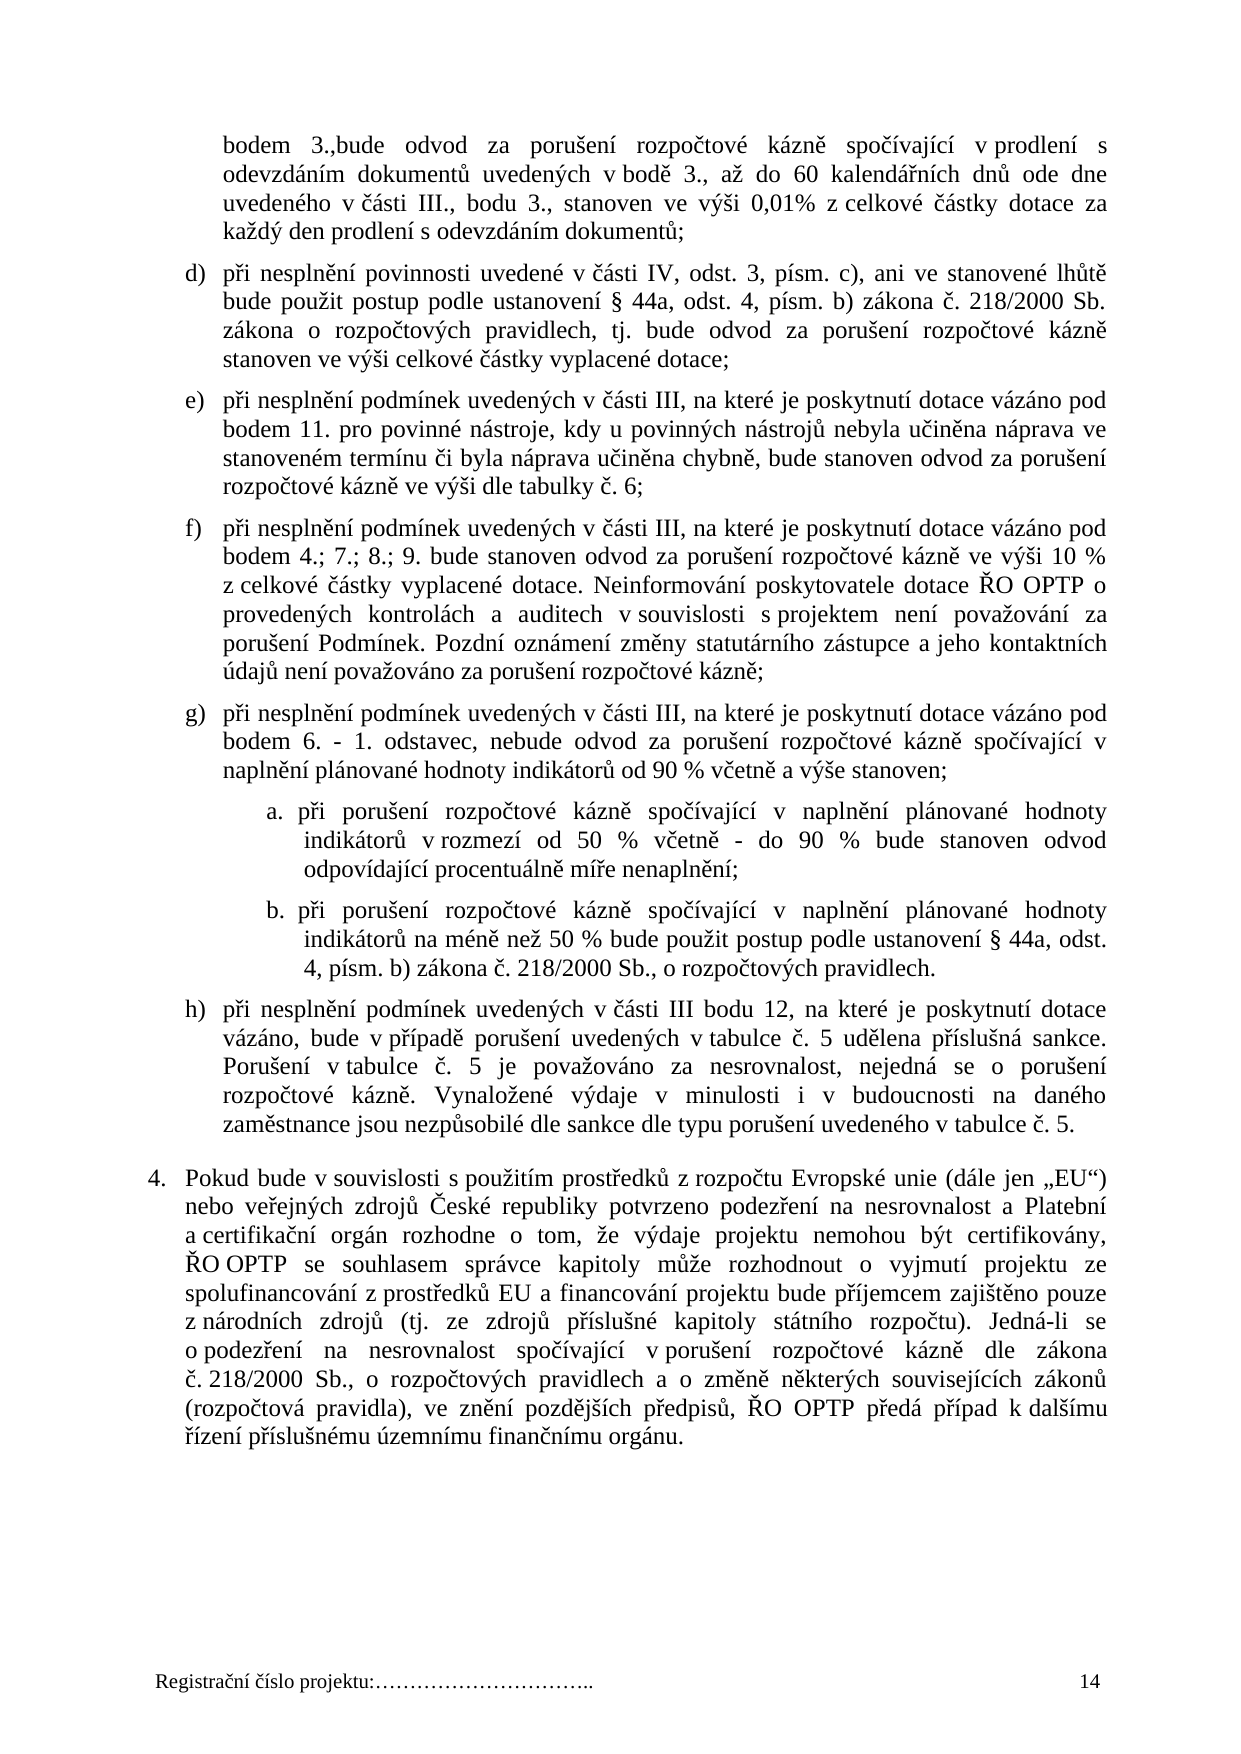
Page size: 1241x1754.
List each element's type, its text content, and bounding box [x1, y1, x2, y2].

list při nesplnění povinnosti uvedené v části IV, odst. 3, písm. c), ani ve stanovené lhůtě bude použit postup podle ustanovení § 44a, odst. 4, písm. b) zákona č. 218/2000 Sb. zákona o rozpočtových pravidlech, tj. bude odvod za porušení rozpočtové kázně stanoven ve výši celkové částky vyplacené dotace; [185, 258, 1107, 373]
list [185, 130, 1107, 245]
list při nesplnění podmínek uvedených v části III, na které je poskytnutí dotace vázáno pod bodem 4.; 7.; 8.; 9. bude stanoven odvod za porušení rozpočtové kázně ve výši 10 % z celkové částky vyplacené dotace. Neinformování poskytovatele dotace ŘO OPTP o provedených kontrolách a auditech v souvislosti s projektem není považování za porušení Podmínek. Pozdní oznámení změny statutárního zástupce a jeho kontaktních údajů není považováno za porušení rozpočtové kázně; [185, 513, 1107, 685]
list při nesplnění podmínek uvedených v části III, na které je poskytnutí dotace vázáno pod bodem 6. - 1. odstavec, nebude odvod za porušení rozpočtové kázně spočívající v naplnění plánované hodnoty indikátorů od 90 % včetně a výše stanoven; [185, 698, 1107, 784]
list při porušení rozpočtové kázně spočívající v naplnění plánované hodnoty indikátorů na méně než 50 % bude použit postup podle ustanovení § 44a, odst. 4, písm. b) zákona č. 218/2000 Sb., o rozpočtových pravidlech. [266, 895, 1107, 981]
list při nesplnění podmínek uvedených v části III, na které je poskytnutí dotace vázáno pod bodem 11. pro povinné nástroje, kdy u povinných nástrojů nebyla učiněna náprava ve stanoveném termínu či byla náprava učiněna chybně, bude stanoven odvod za porušení rozpočtové kázně ve výši dle tabulky č. 6; [185, 385, 1107, 500]
list při porušení rozpočtové kázně spočívající v naplnění plánované hodnoty indikátorů v rozmezí od 50 % včetně - do 90 % bude stanoven odvod odpovídající procentuálně míře nenaplnění; [266, 796, 1107, 883]
list při nesplnění podmínek uvedených v části III bodu 12, na které je poskytnutí dotace vázáno, bude v případě porušení uvedených v tabulce č. 5 udělena příslušná sankce. Porušení v tabulce č. 5 je považováno za nesrovnalost, nejedná se o porušení rozpočtové kázně. Vynaložené výdaje v minulosti i v budoucnosti na daného zaměstnance jsou nezpůsobilé dle sankce dle typu porušení uvedeného v tabulce č. 5. [185, 994, 1107, 1138]
list Pokud bude v souvislosti s použitím prostředků z rozpočtu Evropské unie (dále jen „EU“) nebo veřejných zdrojů České republiky potvrzeno podezření na nesrovnalost a Platební a certifikační orgán rozhodne o tom, že výdaje projektu nemohou být certifikovány, ŘO OPTP se souhlasem správce kapitoly může rozhodnout o vyjmutí projektu ze spolufinancování z prostředků EU a financování projektu bude příjemcem zajištěno pouze z národních zdrojů (tj. ze zdrojů příslušné kapitoly státního rozpočtu). Jedná-li se o podezření na nesrovnalost spočívající v porušení rozpočtové kázně dle zákona č. 218/2000 Sb., o rozpočtových pravidlech a o změně některých souvisejících zákonů (rozpočtová pravidla), ve znění pozdějších předpisů, ŘO OPTP předá případ k dalšímu řízení příslušnému územnímu finančnímu orgánu. [148, 1163, 1107, 1450]
